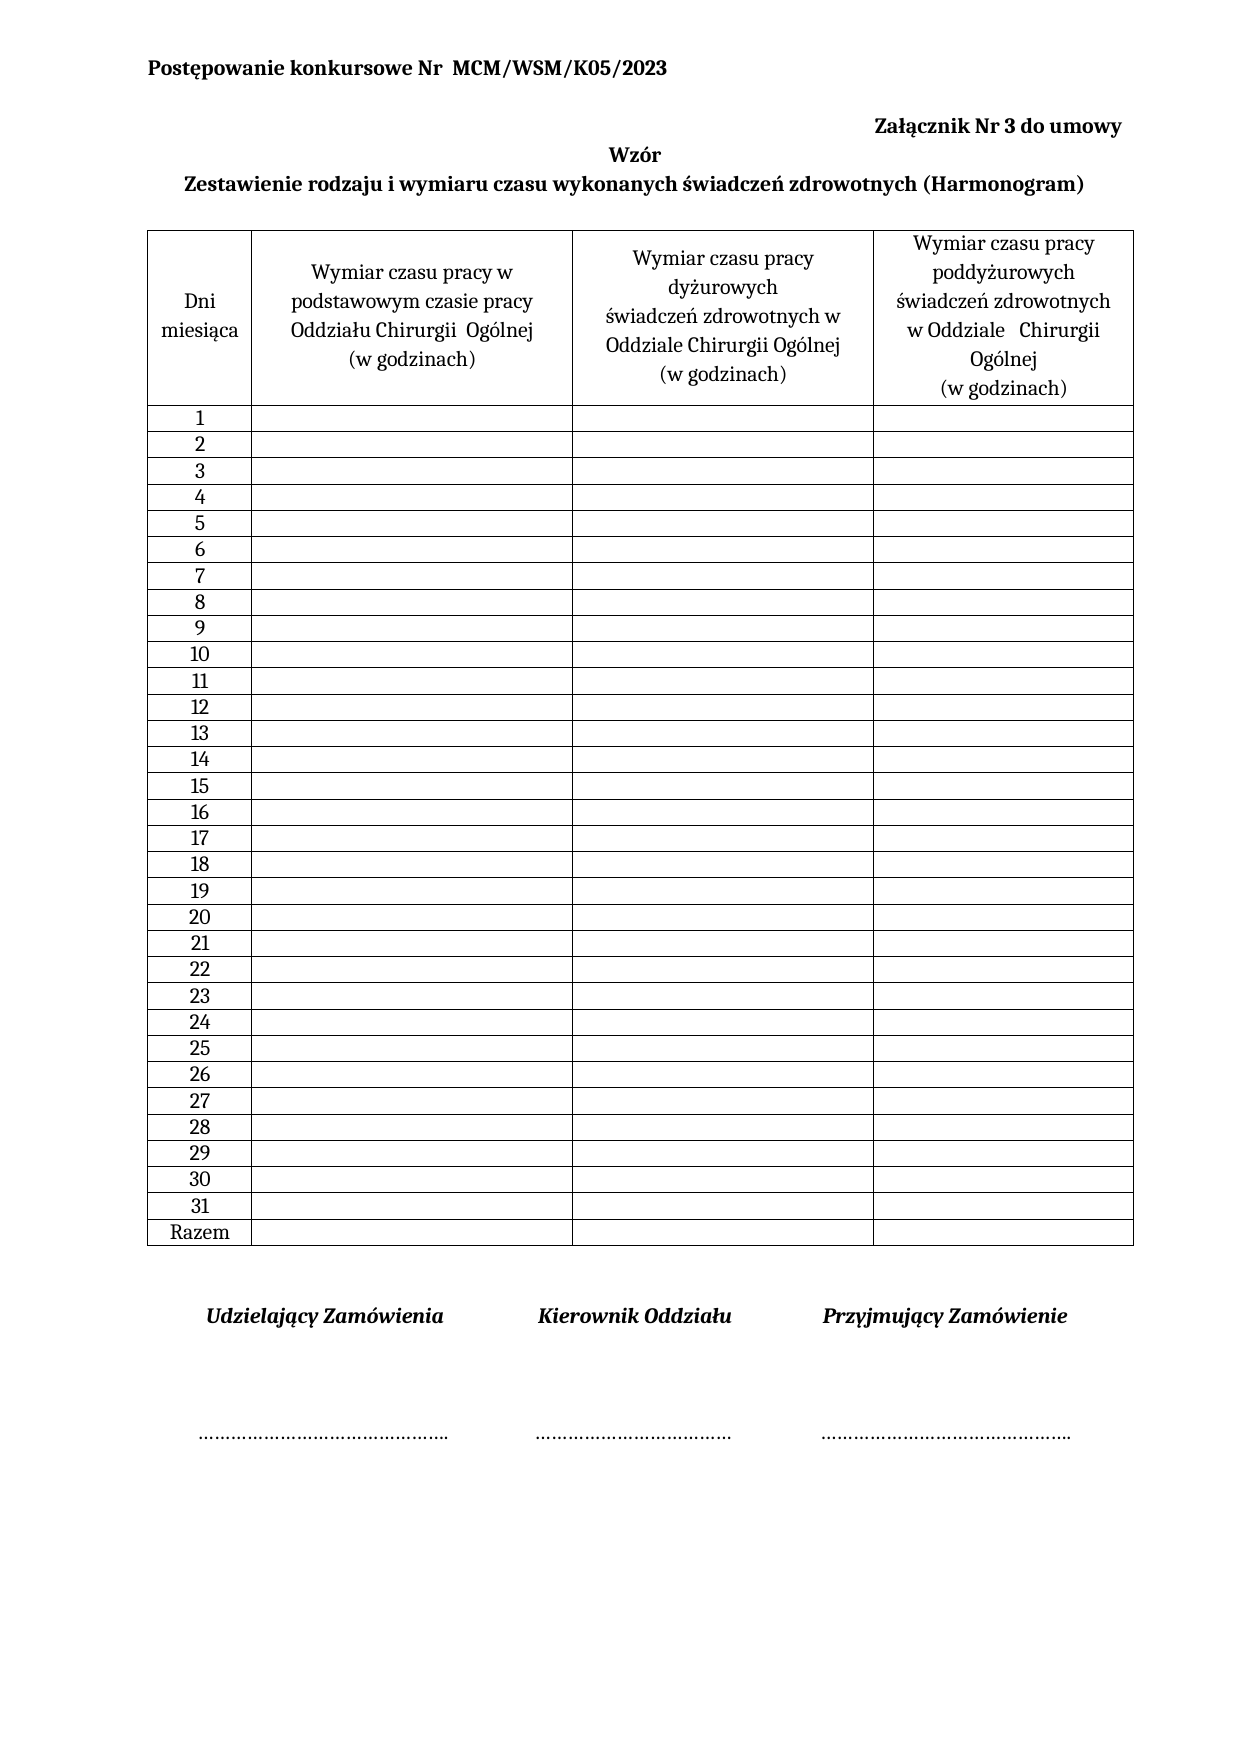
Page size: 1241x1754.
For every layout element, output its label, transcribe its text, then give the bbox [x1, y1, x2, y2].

table_cell [573, 800, 873, 825]
table_cell [573, 1062, 873, 1087]
table_cell [573, 878, 873, 903]
table_cell [252, 1088, 572, 1113]
table_cell 30 [148, 1167, 251, 1192]
table_cell [573, 563, 873, 588]
table_cell [874, 406, 1133, 431]
table_header Wymiar czasu pracy poddyżurowych świadczeń zdrowotnych w Oddziale Chirurgii Ogólnej (w godzinach) [874, 231, 1133, 405]
table_cell [573, 485, 873, 510]
table_cell [573, 668, 873, 693]
table_cell 18 [148, 852, 251, 877]
table_cell [874, 1220, 1133, 1245]
table_cell 25 [148, 1036, 251, 1061]
table_cell [874, 1010, 1133, 1035]
table_cell [874, 1115, 1133, 1140]
table_cell [874, 458, 1133, 483]
table_cell [252, 773, 572, 798]
table_cell [573, 642, 873, 667]
table_cell [252, 800, 572, 825]
table_cell [573, 1036, 873, 1061]
table_cell [874, 826, 1133, 851]
table_cell [874, 1167, 1133, 1192]
table_cell 4 [148, 485, 251, 510]
table_cell [874, 511, 1133, 536]
table_cell [573, 511, 873, 536]
table_cell [874, 485, 1133, 510]
table_cell [874, 563, 1133, 588]
table_cell [252, 511, 572, 536]
table_cell [874, 905, 1133, 930]
table_cell 29 [148, 1141, 251, 1166]
table_cell 12 [148, 695, 251, 720]
table_cell [252, 458, 572, 483]
table_cell [573, 695, 873, 720]
table_cell 6 [148, 537, 251, 562]
table_cell [573, 1220, 873, 1245]
table_cell [252, 590, 572, 615]
table_cell [573, 852, 873, 877]
table_cell [252, 1193, 572, 1218]
table_cell [252, 983, 572, 1008]
text ………………………………………. ……………………………… ………………………………………. [148, 1419, 1122, 1445]
table_cell [252, 905, 572, 930]
table_header Dni miesiąca [148, 231, 251, 405]
table_cell [573, 590, 873, 615]
table_cell 2 [148, 432, 251, 457]
table_cell [874, 695, 1133, 720]
table_cell [573, 721, 873, 746]
table_cell [874, 773, 1133, 798]
table_cell 17 [148, 826, 251, 851]
table_cell [573, 537, 873, 562]
table_cell [252, 485, 572, 510]
table_cell [874, 1062, 1133, 1087]
table_cell [874, 852, 1133, 877]
table_cell 10 [148, 642, 251, 667]
table_cell [573, 983, 873, 1008]
table_cell 7 [148, 563, 251, 588]
table_cell [573, 1193, 873, 1218]
table_cell [573, 931, 873, 956]
table_cell [573, 957, 873, 982]
text Wzór [148, 143, 1122, 168]
table_cell [874, 616, 1133, 641]
table_cell 15 [148, 773, 251, 798]
table_cell [874, 721, 1133, 746]
table_cell [573, 1141, 873, 1166]
table_cell [252, 1220, 572, 1245]
table_cell [252, 432, 572, 457]
text Udzielający Zamówienia Kierownik Oddziału Przyjmujący Zamówienie [148, 1304, 1122, 1329]
table_cell 26 [148, 1062, 251, 1087]
text Załącznik Nr 3 do umowy [148, 114, 1122, 139]
table_cell [252, 1115, 572, 1140]
table_cell Razem [148, 1220, 251, 1245]
table_cell [874, 1193, 1133, 1218]
table_cell [874, 432, 1133, 457]
table_cell [252, 826, 572, 851]
table_cell [874, 983, 1133, 1008]
text Zestawienie rodzaju i wymiaru czasu wykonanych świadczeń zdrowotnych (Harmonogram) [148, 172, 1122, 197]
table_cell 21 [148, 931, 251, 956]
table_cell [874, 957, 1133, 982]
table_cell [573, 905, 873, 930]
table_cell [252, 747, 572, 772]
table_cell 14 [148, 747, 251, 772]
table_cell 16 [148, 800, 251, 825]
table_cell [874, 590, 1133, 615]
table_cell [874, 800, 1133, 825]
table_cell [874, 537, 1133, 562]
table_cell [874, 878, 1133, 903]
table_cell [252, 616, 572, 641]
table_cell [252, 721, 572, 746]
table_cell [252, 957, 572, 982]
table_cell [252, 1010, 572, 1035]
table_cell [874, 668, 1133, 693]
table_cell 9 [148, 616, 251, 641]
table_cell [573, 1115, 873, 1140]
table_cell 28 [148, 1115, 251, 1140]
table_cell [573, 747, 873, 772]
table_cell [874, 747, 1133, 772]
table_cell 13 [148, 721, 251, 746]
table_cell [252, 668, 572, 693]
table_cell [573, 616, 873, 641]
table_header Wymiar czasu pracy w podstawowym czasie pracy Oddziału Chirurgii Ogólnej (w godzinach) [252, 231, 572, 405]
table_cell [874, 1088, 1133, 1113]
table_cell [252, 1036, 572, 1061]
table_cell [573, 458, 873, 483]
table_cell [252, 1167, 572, 1192]
table_cell [252, 1141, 572, 1166]
table_cell [252, 406, 572, 431]
table_cell 1 [148, 406, 251, 431]
table_cell [573, 432, 873, 457]
table_cell [573, 773, 873, 798]
text Postępowanie konkursowe Nr MCM/WSM/K05/2023 [148, 56, 1122, 81]
table_cell [573, 1088, 873, 1113]
table_cell 11 [148, 668, 251, 693]
table_cell [573, 826, 873, 851]
table_cell [252, 852, 572, 877]
table_cell [252, 537, 572, 562]
table_cell [573, 406, 873, 431]
table_cell [252, 642, 572, 667]
table_cell [573, 1167, 873, 1192]
table_cell 20 [148, 905, 251, 930]
table_header Wymiar czasu pracy dyżurowych świadczeń zdrowotnych w Oddziale Chirurgii Ogólnej (w godzinach) [573, 231, 873, 405]
table_cell [252, 878, 572, 903]
table_cell 19 [148, 878, 251, 903]
table_cell 27 [148, 1088, 251, 1113]
table_cell [874, 642, 1133, 667]
table_cell 5 [148, 511, 251, 536]
table_cell [252, 563, 572, 588]
table_cell [874, 1141, 1133, 1166]
table_cell [252, 931, 572, 956]
table_cell 22 [148, 957, 251, 982]
table_cell [874, 1036, 1133, 1061]
table_cell 23 [148, 983, 251, 1008]
table_cell 3 [148, 458, 251, 483]
table_cell [252, 695, 572, 720]
table_cell 24 [148, 1010, 251, 1035]
table_cell [252, 1062, 572, 1087]
table_cell [874, 931, 1133, 956]
table_cell 8 [148, 590, 251, 615]
table_cell 31 [148, 1193, 251, 1218]
table_cell [573, 1010, 873, 1035]
